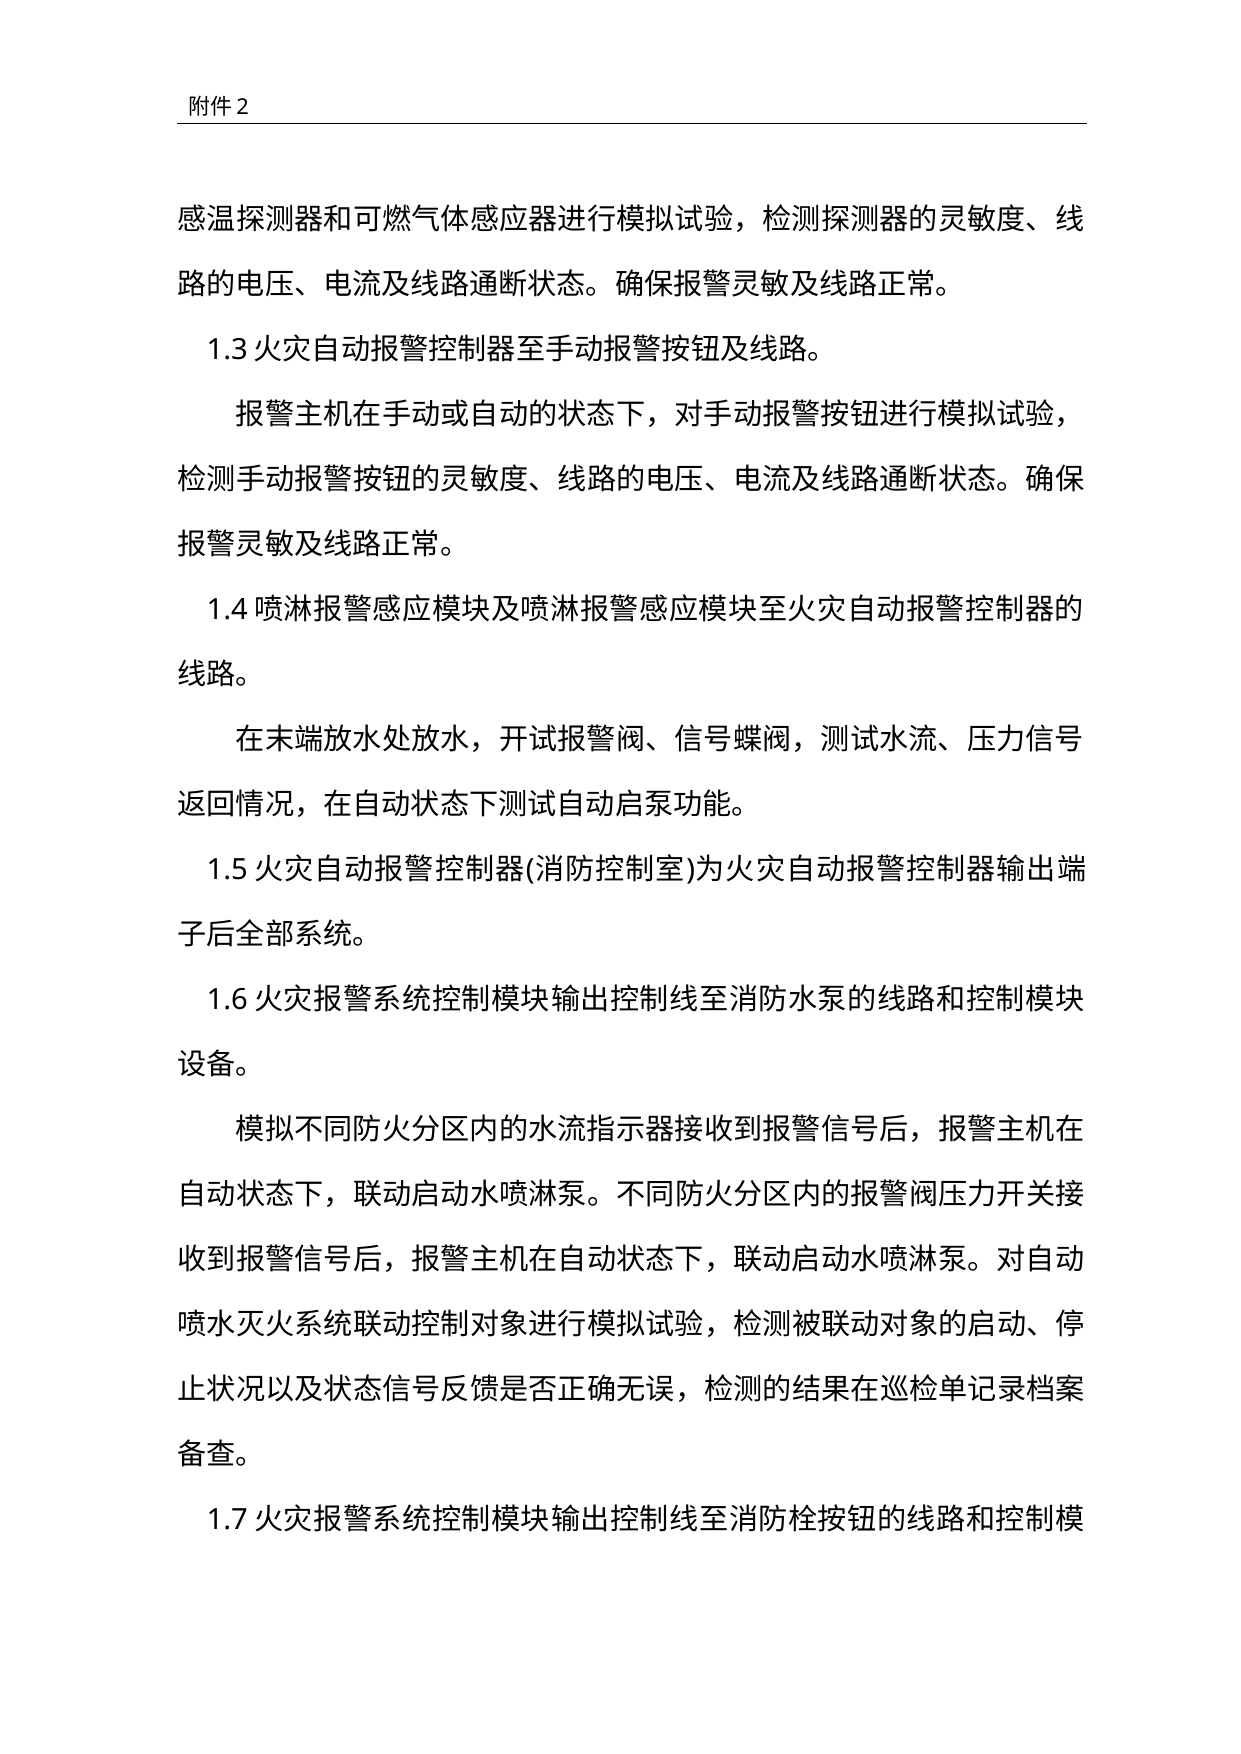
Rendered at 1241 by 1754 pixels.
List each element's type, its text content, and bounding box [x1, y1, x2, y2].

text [177, 184, 1087, 314]
text 1.6火灾报警系统控制模块输出控制线至消防水泵的线路和控制模块设备。 [177, 964, 1087, 1094]
text 在末端放水处放水，开试报警阀、信号蝶阀，测试水流、压力信号返回情况，在自动状态下测试自动启泵功能。 [177, 704, 1087, 834]
text 1.3火灾自动报警控制器至手动报警按钮及线路。 [177, 314, 1087, 379]
text 1.4喷淋报警感应模块及喷淋报警感应模块至火灾自动报警控制器的线路。 [177, 574, 1087, 704]
text 模拟不同防火分区内的水流指示器接收到报警信号后，报警主机在自动状态下，联动启动水喷淋泵。不同防火分区内的报警阀压力开关接收到报警信号后，报警主机在自动状态下，联动启动水喷淋泵。对自动喷水灭火系统联动控制对象进行模拟试验，检测被联动对象的启动、停止状况以及状态信号反馈是否正确无误，检测的结果在巡检单记录档案备查。 [177, 1094, 1087, 1484]
text 1.5火灾自动报警控制器(消防控制室)为火灾自动报警控制器输出端子后全部系统。 [177, 834, 1087, 964]
text 报警主机在手动或自动的状态下，对手动报警按钮进行模拟试验，检测手动报警按钮的灵敏度、线路的电压、电流及线路通断状态。确保报警灵敏及线路正常。 [177, 379, 1087, 574]
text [177, 1484, 1087, 1549]
